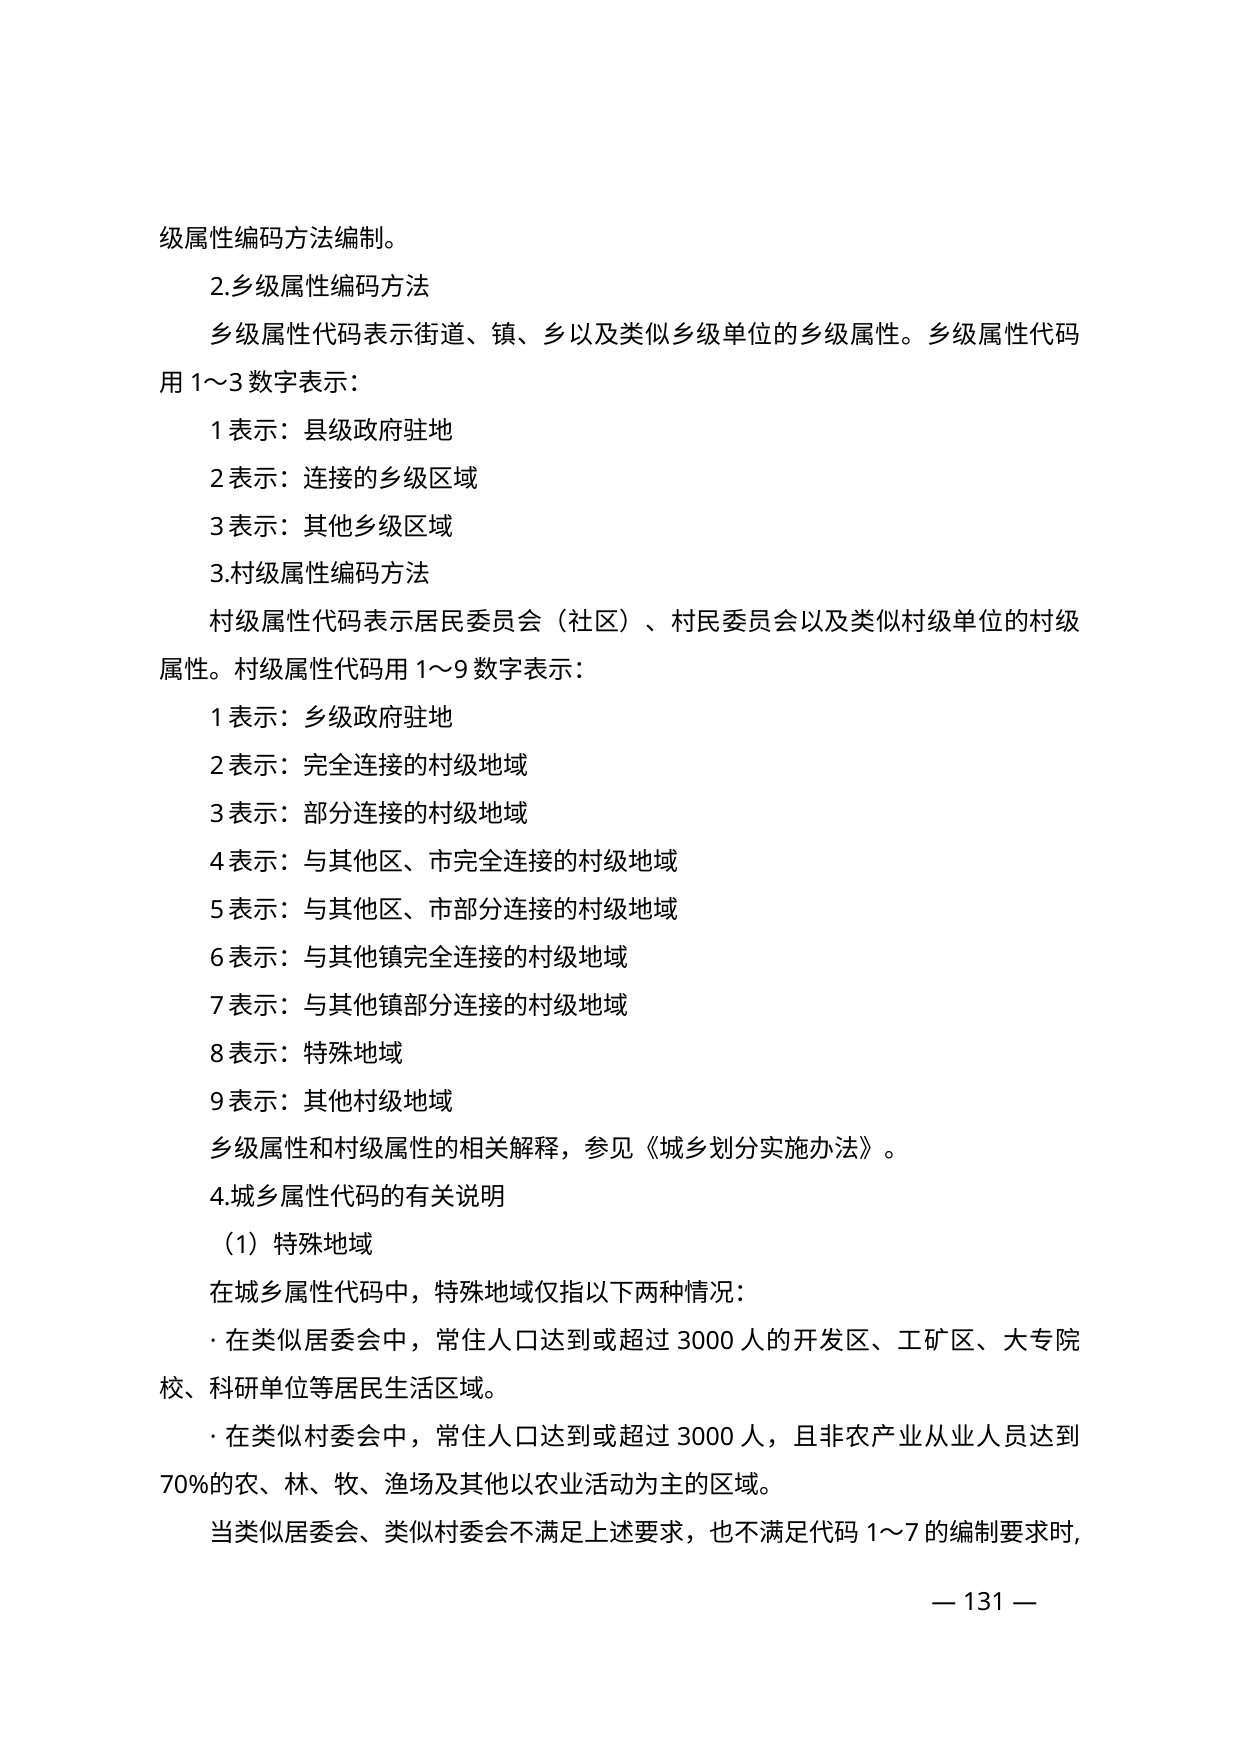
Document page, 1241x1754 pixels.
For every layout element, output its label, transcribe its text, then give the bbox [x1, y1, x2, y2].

text 村级属性代码表示居民委员会（社区）、村民委员会以及类似村级单位的村级属性。村级属性代码用1～9数字表示： [159, 592, 1081, 688]
text 2.乡级属性编码方法 [159, 257, 1081, 305]
text 乡级属性代码表示街道、镇、乡以及类似乡级单位的乡级属性。乡级属性代码用1～3数字表示： [159, 305, 1081, 401]
text 乡级属性和村级属性的相关解释，参见《城乡划分实施办法》。 [159, 1119, 1081, 1167]
text 1表示：县级政府驻地 [159, 401, 1081, 449]
text 9表示：其他村级地域 [159, 1072, 1081, 1119]
text （1）特殊地域 [159, 1215, 1081, 1263]
text 1表示：乡级政府驻地 [159, 688, 1081, 736]
text 4表示：与其他区、市完全连接的村级地域 [159, 832, 1081, 880]
text 6表示：与其他镇完全连接的村级地域 [159, 928, 1081, 976]
text 3表示：其他乡级区域 [159, 497, 1081, 544]
text 2表示：完全连接的村级地域 [159, 736, 1081, 784]
text · 在类似居委会中，常住人口达到或超过3000人的开发区、工矿区、大专院校、科研单位等居民生活区域。 [159, 1311, 1081, 1407]
text 8表示：特殊地域 [159, 1024, 1081, 1072]
text 2表示：连接的乡级区域 [159, 449, 1081, 497]
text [159, 1503, 1081, 1551]
text 5表示：与其他区、市部分连接的村级地域 [159, 880, 1081, 928]
text 7表示：与其他镇部分连接的村级地域 [159, 976, 1081, 1024]
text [159, 209, 1081, 257]
text · 在类似村委会中，常住人口达到或超过3000人，且非农产业从业人员达到70%的农、林、牧、渔场及其他以农业活动为主的区域。 [159, 1407, 1081, 1503]
text 在城乡属性代码中，特殊地域仅指以下两种情况： [159, 1263, 1081, 1311]
text 3表示：部分连接的村级地域 [159, 784, 1081, 832]
text 3.村级属性编码方法 [159, 544, 1081, 592]
text 4.城乡属性代码的有关说明 [159, 1167, 1081, 1215]
